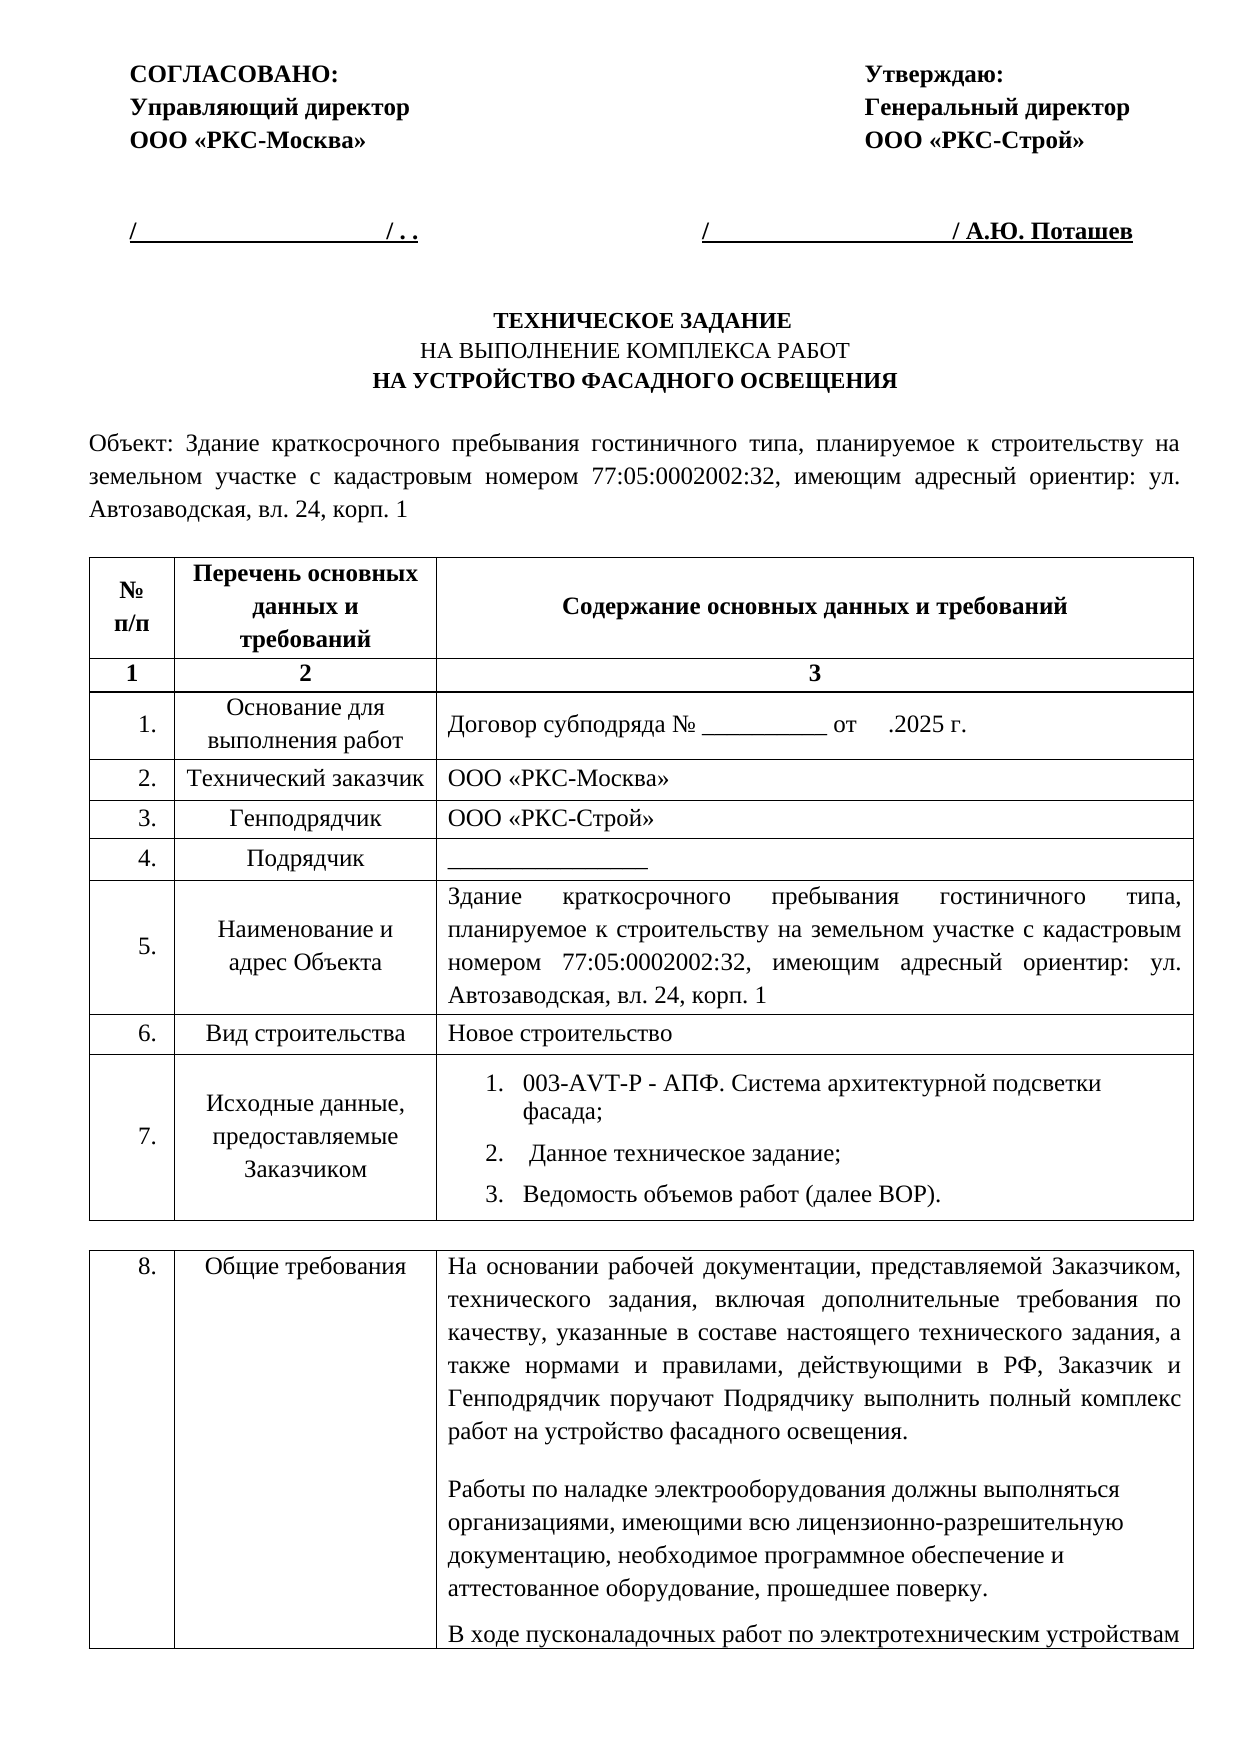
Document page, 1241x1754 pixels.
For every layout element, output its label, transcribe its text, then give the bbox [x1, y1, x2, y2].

table_cell Технический заказчик [175, 760, 436, 800]
table_cell Договор субподряда № __________ от .2025 г. [437, 693, 1193, 758]
table_header Утверждаю: Генеральный директор ООО «РКС-Строй» / / А.Ю. Поташев [591, 59, 1152, 307]
table_cell 2 [175, 659, 436, 691]
table_cell ООО «РКС-Москва» [437, 760, 1193, 800]
table_header Содержание основных данных и требований [437, 558, 1193, 657]
table_cell Исходные данные, предоставляемые Заказчиком [175, 1055, 436, 1220]
table_cell 3 [437, 659, 1193, 691]
table_cell Наименование и адрес Объекта [175, 881, 436, 1013]
text Объект: Здание краткосрочного пребывания гостиничного типа, планируемое к строительству на земельном участке с кадастровым номером 77:05:0002002:32, имеющим адресный ориентир: ул. Автозаводская, вл. 24, корп. 1 [89, 428, 1181, 523]
table_cell ________________ [437, 839, 1193, 880]
table_header СОГЛАСОВАНО: Управляющий директор ООО «РКС-Москва» / / . . [118, 59, 591, 307]
table_cell Вид строительства [175, 1015, 436, 1054]
table_cell [90, 1055, 174, 1220]
table_cell Основание для выполнения работ [175, 693, 436, 758]
table_cell 1 [90, 659, 174, 691]
table_cell [90, 881, 174, 1013]
text НА ВЫПОЛНЕНИЕ КОМПЛЕКСА РАБОТ [89, 337, 1181, 364]
table_cell Новое строительство [437, 1015, 1193, 1054]
table_cell [90, 1015, 174, 1054]
table_header Перечень основных данных и требований [175, 558, 436, 657]
table_cell Подрядчик [175, 839, 436, 880]
text НА УСТРОЙСТВО ФАСАДНОГО ОСВЕЩЕНИЯ [89, 368, 1181, 394]
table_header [437, 1251, 1193, 1647]
table_header № п/п [90, 558, 174, 657]
text ТЕХНИЧЕСКОЕ ЗАДАНИЕ [89, 307, 1196, 333]
table_header Общие требования [175, 1251, 436, 1647]
table_cell [90, 839, 174, 880]
table_header [90, 1251, 174, 1647]
table_cell Генподрядчик [175, 801, 436, 837]
table_cell 003-AVT-Р - АПФ. Система архитектурной подсветки фасада; Данное техническое задание; Ведомость объемов работ (далее ВОР). [437, 1055, 1193, 1220]
table_cell Здание краткосрочного пребывания гостиничного типа, планируемое к строительству на земельном участке с кадастровым номером 77:05:0002002:32, имеющим адресный ориентир: ул. Автозаводская, вл. 24, корп. 1 [437, 881, 1193, 1013]
table_cell [90, 801, 174, 837]
table_cell [90, 760, 174, 800]
table_cell [90, 693, 174, 758]
table_cell ООО «РКС-Строй» [437, 801, 1193, 837]
